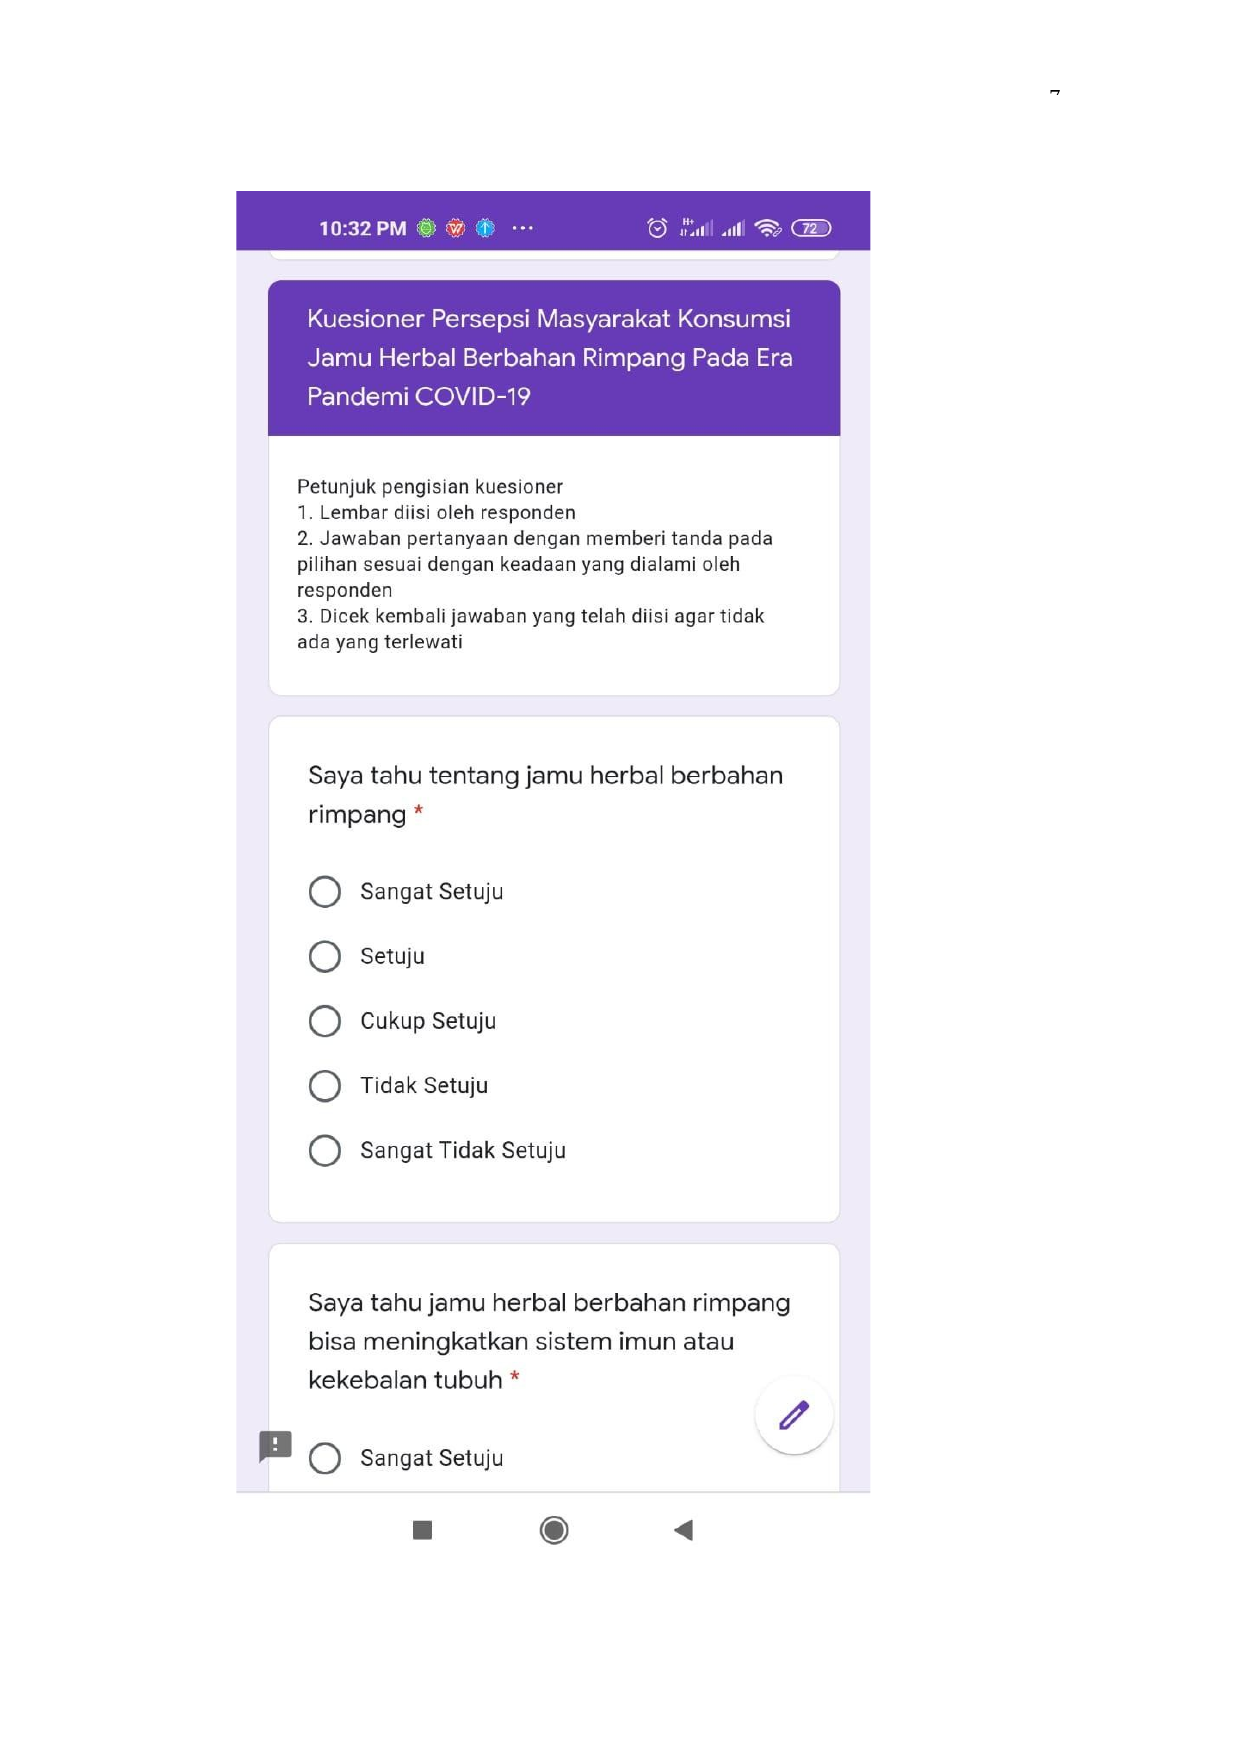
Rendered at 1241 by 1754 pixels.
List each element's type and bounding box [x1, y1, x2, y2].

picture [236, 191, 871, 1547]
